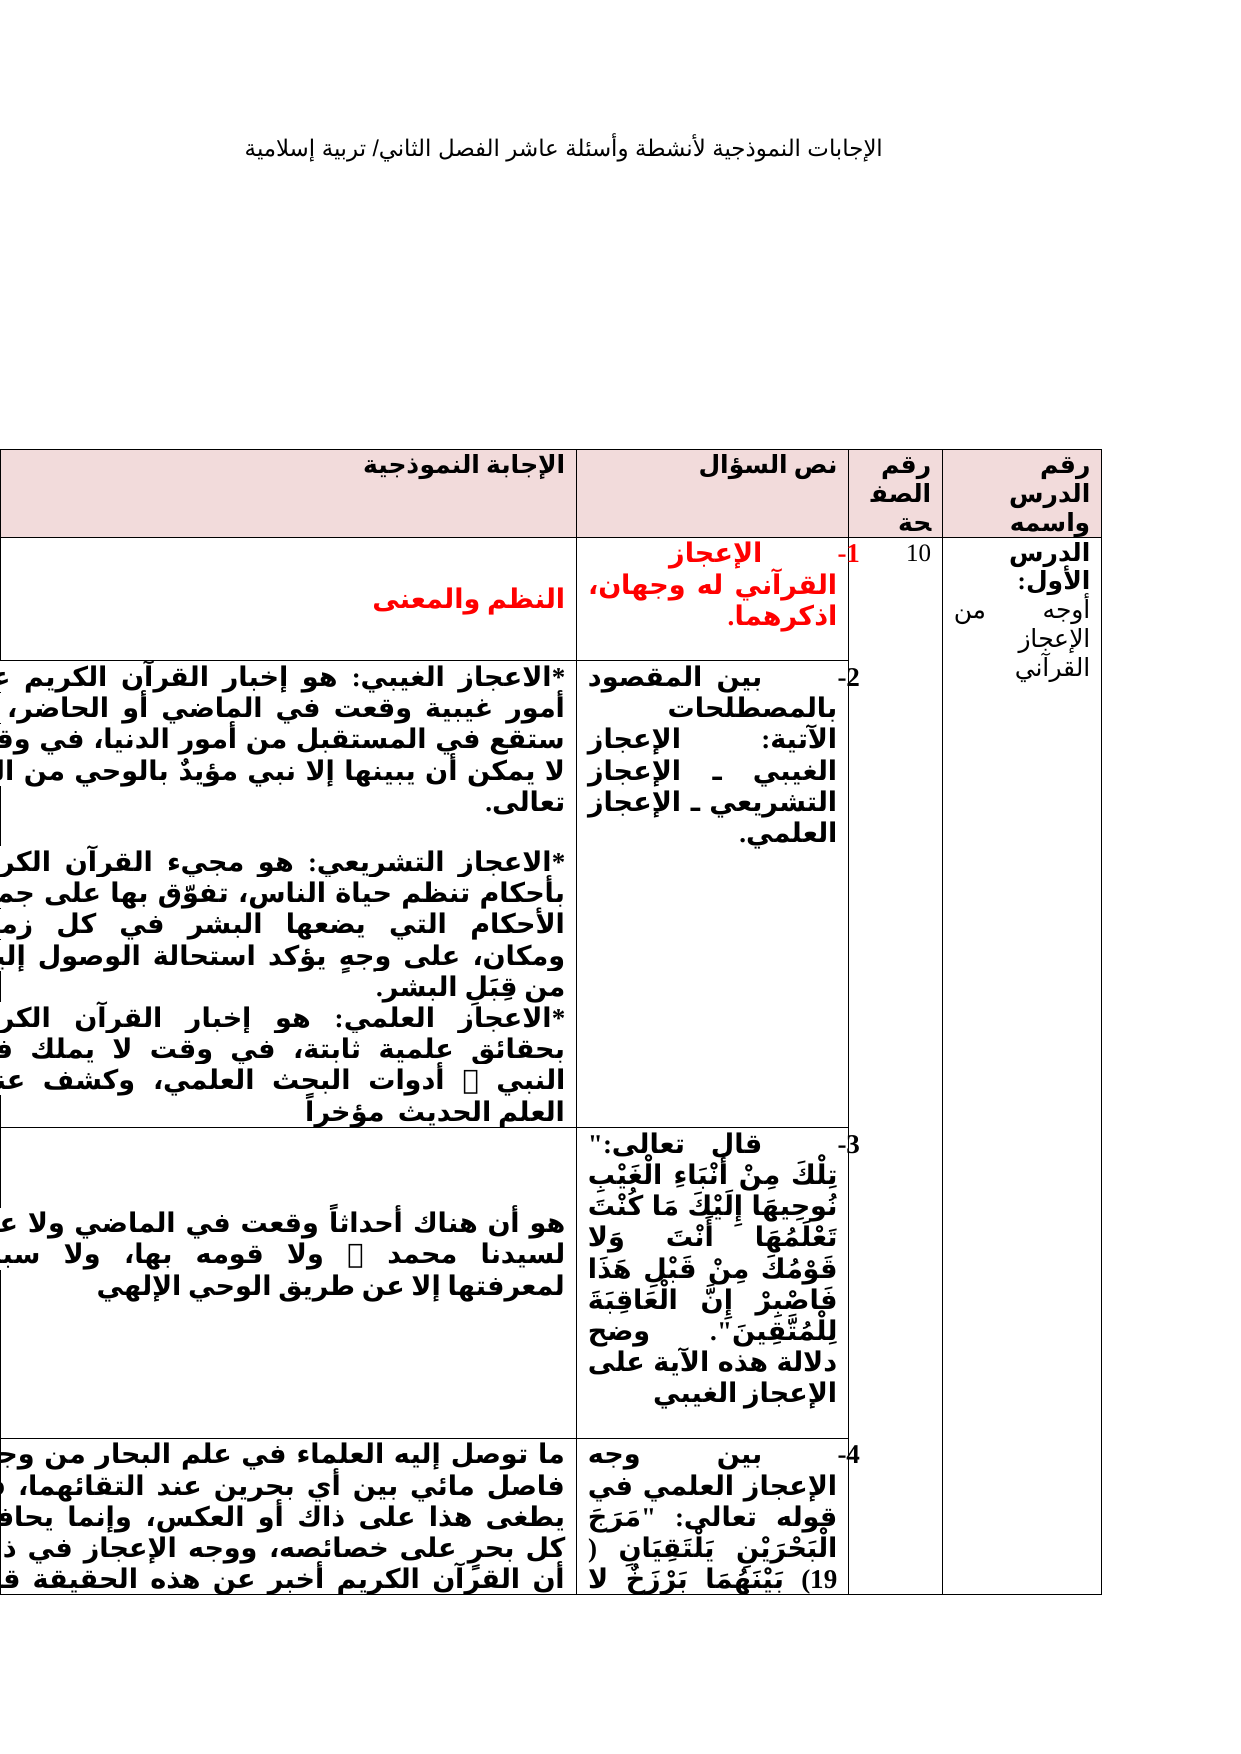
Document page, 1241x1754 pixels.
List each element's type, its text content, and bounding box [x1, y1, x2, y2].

table_cell *الاعجاز الغيبي: هو إخبار القرآن الكريم عن أمور غيبية وقعت في الماضي أو الحاضر، أو ستقع في المستقبل من أمور الدنيا، في وقت لا يمكن أن يبينها إلا نبي مؤيدٌ بالوحي من الله تعالى. *الاعجاز التشريعي: هو مجيء القرآن الكريم بأحكام تنظم حياة الناس، تفوّق بها على جميع الأحكام التي يضعها البشر في كل زمان ومكان، على وجهٍ يؤكد استحالة الوصول إليها من قِبَلِ البشر. *الاعجاز العلمي: هو إخبار القرآن الكريم بحقائق علمية ثابتة، في وقت لا يملك فيه النبي أدوات البحث العلمي، وكشف عنها العلم الحديث مؤخراً [1, 661, 576, 1127]
table_cell قال تعالى:" تِلْكَ مِنْ أَنْبَاءِ الْغَيْبِ نُوحِيهَا إِلَيْكَ مَا كُنْتَ تَعْلَمُهَا أَنْتَ وَلا قَوْمُكَ مِنْ قَبْلِ هَذَا فَاصْبِرْ إِنَّ الْعَاقِبَةَ لِلْمُتَّقِينَ". وضح دلالة هذه الآية على الإعجاز الغيبي [577, 1128, 848, 1438]
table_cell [577, 1439, 848, 1594]
table_cell 10 [849, 538, 942, 1594]
table_cell بين المقصود بالمصطلحات الآتية: الإعجاز الغيبي ـ الإعجاز التشريعي ـ الإعجاز العلمي. [577, 661, 848, 1127]
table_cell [1, 1439, 576, 1594]
table_header الإجابة النموذجية [1, 450, 576, 537]
table_cell الدرس الأول: أوجه من الإعجاز القرآني [943, 538, 1101, 1594]
table_header نص السؤال [577, 450, 848, 537]
table_header رقم الصفحة [849, 450, 942, 537]
table_cell النظم والمعنى [1, 538, 576, 660]
table_header رقم الدرس واسمه [943, 450, 1101, 537]
table_cell الإعجاز القرآني له وجهان، اذكرهما. [577, 538, 848, 660]
table_cell هو أن هناك أحداثاً وقعت في الماضي ولا علم لسيدنا محمد ولا قومه بها، ولا سبيل لمعرفتها إلا عن طريق الوحي الإلهي [1, 1128, 576, 1438]
